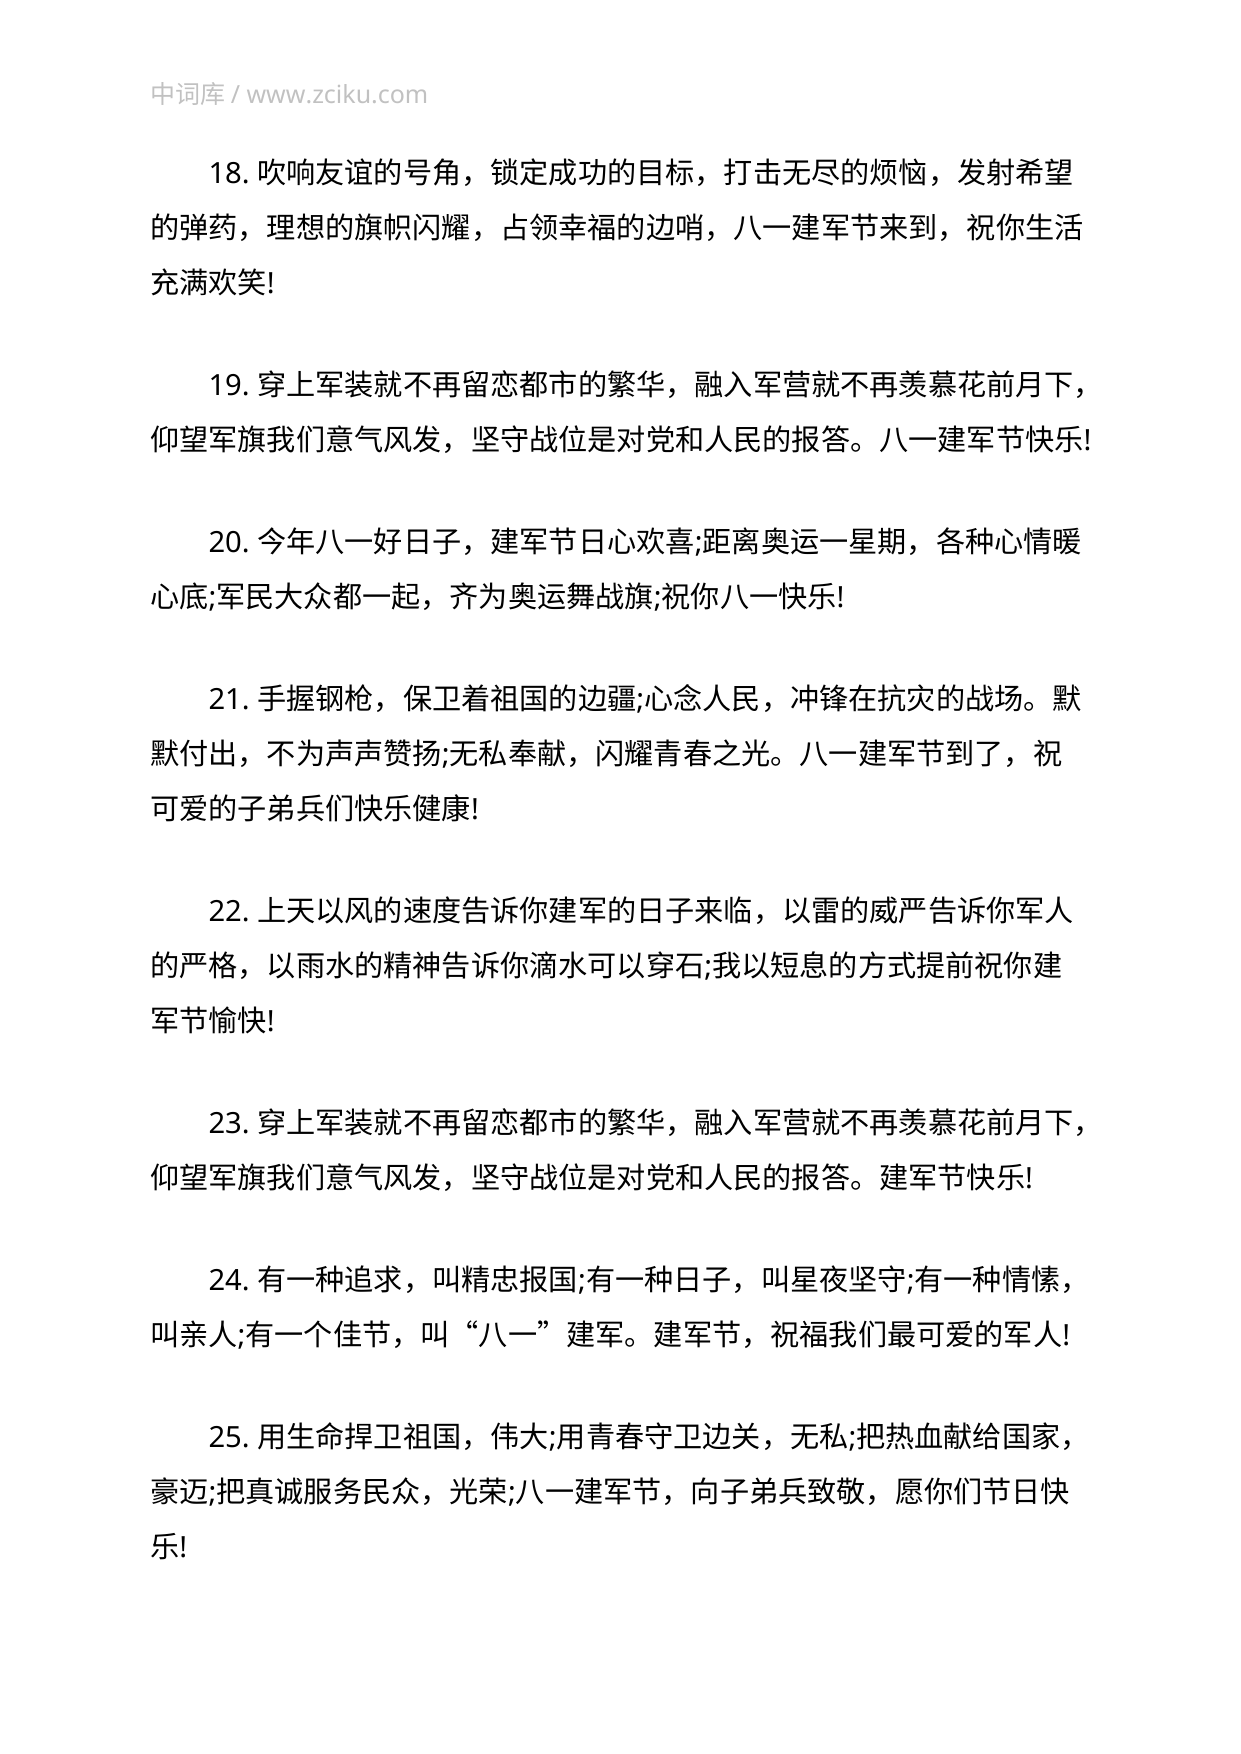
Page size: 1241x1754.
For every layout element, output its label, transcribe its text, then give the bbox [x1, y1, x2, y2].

text 24. 有一种追求，叫精忠报国;有一种日子，叫星夜坚守;有一种情愫，叫亲人;有一个佳节，叫“八一”建军。建军节，祝福我们最可爱的军人! [150, 1257, 1090, 1354]
text 21. 手握钢枪，保卫着祖国的边疆;心念人民，冲锋在抗灾的战场。默默付出，不为声声赞扬;无私奉献，闪耀青春之光。八一建军节到了，祝可爱的子弟兵们快乐健康! [150, 676, 1090, 828]
text 22. 上天以风的速度告诉你建军的日子来临，以雷的威严告诉你军人的严格，以雨水的精神告诉你滴水可以穿石;我以短息的方式提前祝你建军节愉快! [150, 888, 1090, 1040]
text 18. 吹响友谊的号角，锁定成功的目标，打击无尽的烦恼，发射希望的弹药，理想的旗帜闪耀，占领幸福的边哨，八一建军节来到，祝你生活充满欢笑! [150, 150, 1090, 302]
text 23. 穿上军装就不再留恋都市的繁华，融入军营就不再羡慕花前月下，仰望军旗我们意气风发，坚守战位是对党和人民的报答。建军节快乐! [150, 1100, 1090, 1197]
text 19. 穿上军装就不再留恋都市的繁华，融入军营就不再羡慕花前月下，仰望军旗我们意气风发，坚守战位是对党和人民的报答。八一建军节快乐! [150, 362, 1090, 459]
text 20. 今年八一好日子，建军节日心欢喜;距离奥运一星期，各种心情暖心底;军民大众都一起，齐为奥运舞战旗;祝你八一快乐! [150, 519, 1090, 616]
text 25. 用生命捍卫祖国，伟大;用青春守卫边关，无私;把热血献给国家，豪迈;把真诚服务民众，光荣;八一建军节，向子弟兵致敬，愿你们节日快乐! [150, 1414, 1090, 1566]
